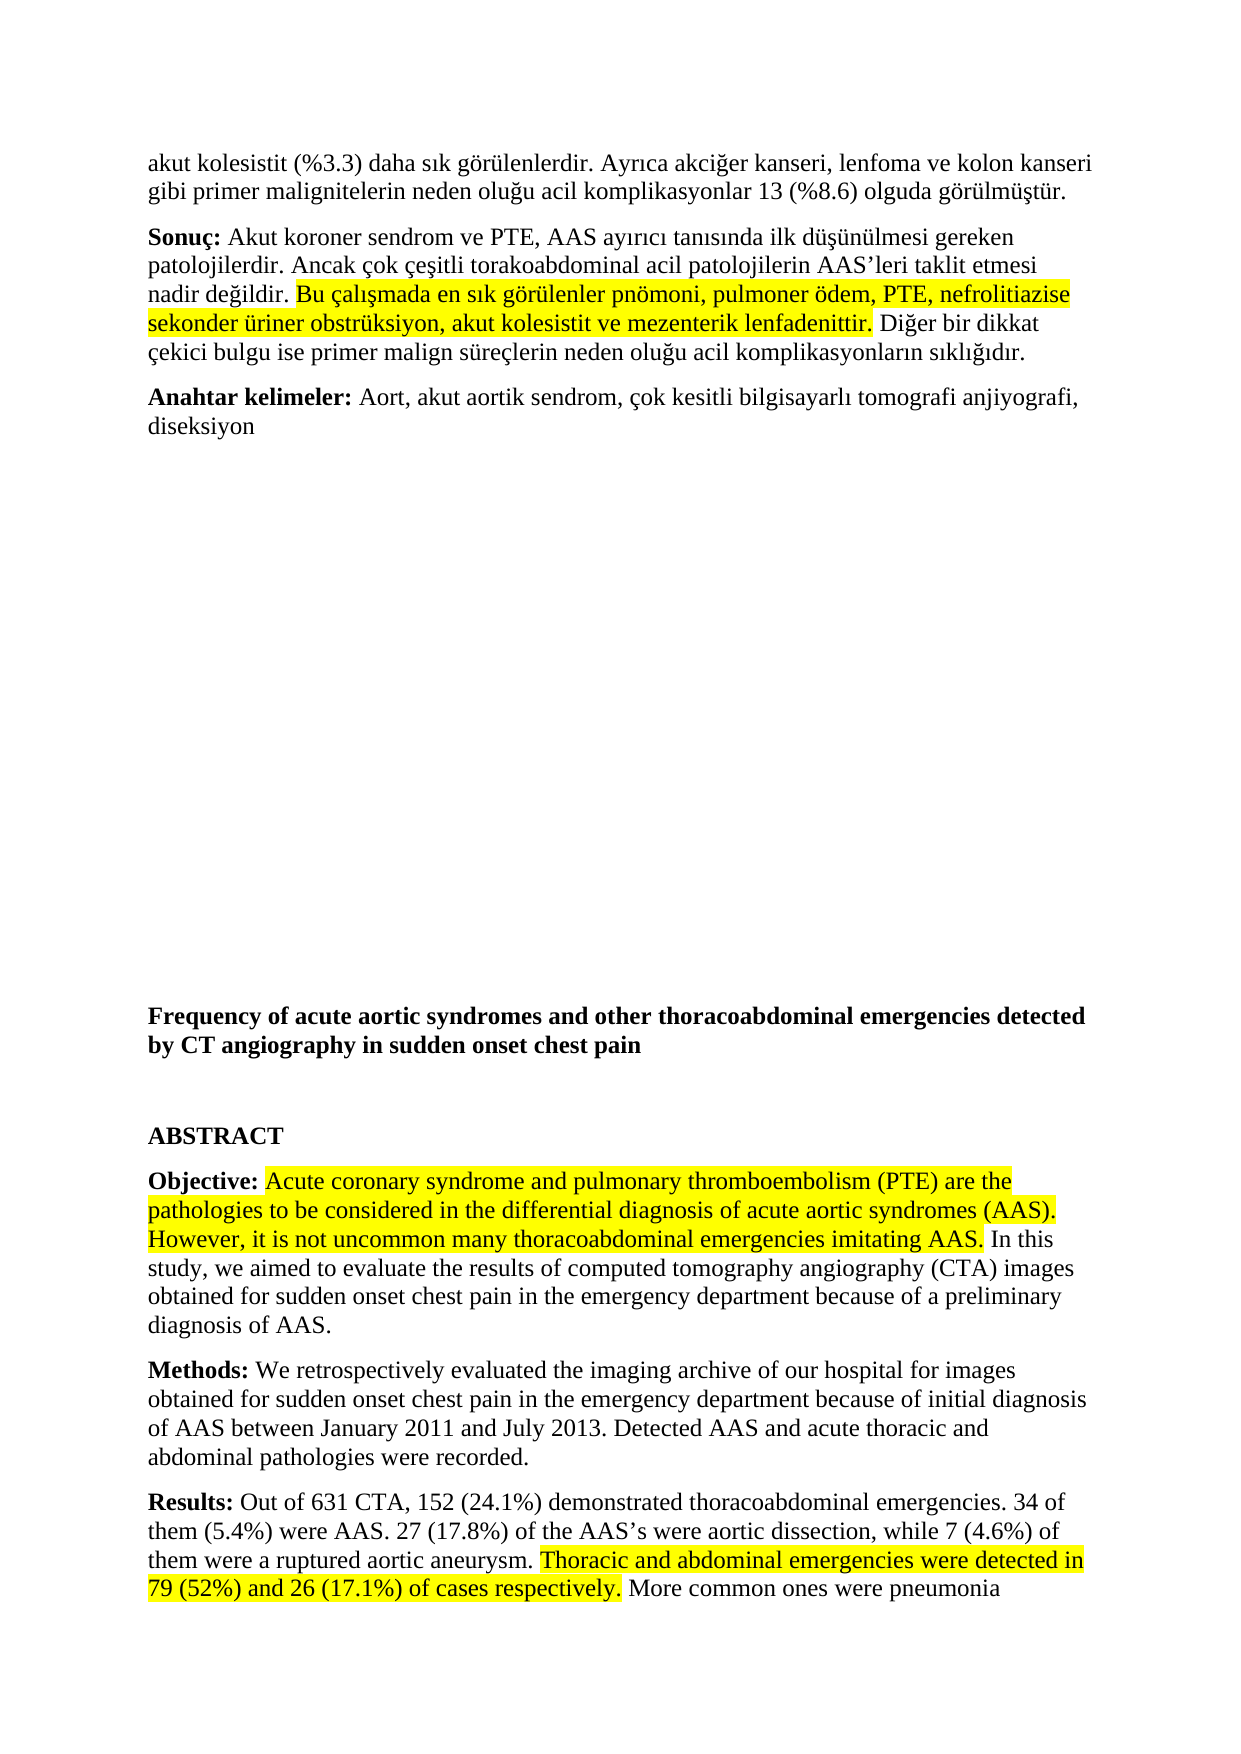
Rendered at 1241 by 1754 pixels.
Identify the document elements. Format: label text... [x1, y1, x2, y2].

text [148, 148, 1093, 205]
text Methods: We retrospectively evaluated the imaging archive of our hospital for images obtained for sudden onset chest pain in the emergency department because of initial diagnosis of AAS between January 2011 and July 2013. Detected AAS and acute thoracic and abdominal pathologies were recorded. [148, 1356, 1093, 1471]
text Objective: Acute coronary syndrome and pulmonary thromboembolism (PTE) are the pathologies to be considered in the differential diagnosis of acute aortic syndromes (AAS). However, it is not uncommon many thoracoabdominal emergencies imitating AAS. In this study, we aimed to evaluate the results of computed tomography angiography (CTA) images obtained for sudden onset chest pain in the emergency department because of a preliminary diagnosis of AAS. [148, 1166, 1093, 1339]
text ABSTRACT [148, 1121, 1093, 1150]
text Anahtar kelimeler: Aort, akut aortik sendrom, çok kesitli bilgisayarlı tomografi anjiyografi, diseksiyon [148, 382, 1093, 440]
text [148, 1487, 1093, 1602]
text Frequency of acute aortic syndromes and other thoracoabdominal emergencies detected by CT angiography in sudden onset chest pain [148, 1001, 1093, 1059]
text Sonuç: Akut koroner sendrom ve PTE, AAS ayırıcı tanısında ilk düşünülmesi gereken patolojilerdir. Ancak çok çeşitli torakoabdominal acil patolojilerin AAS’leri taklit etmesi nadir değildir. Bu çalışmada en sık görülenler pnömoni, pulmoner ödem, PTE, nefrolitiazise sekonder üriner obstrüksiyon, akut kolesistit ve mezenterik lenfadenittir. Diğer bir dikkat çekici bulgu ise primer malign süreçlerin neden oluğu acil komplikasyonların sıklığıdır. [148, 222, 1093, 366]
